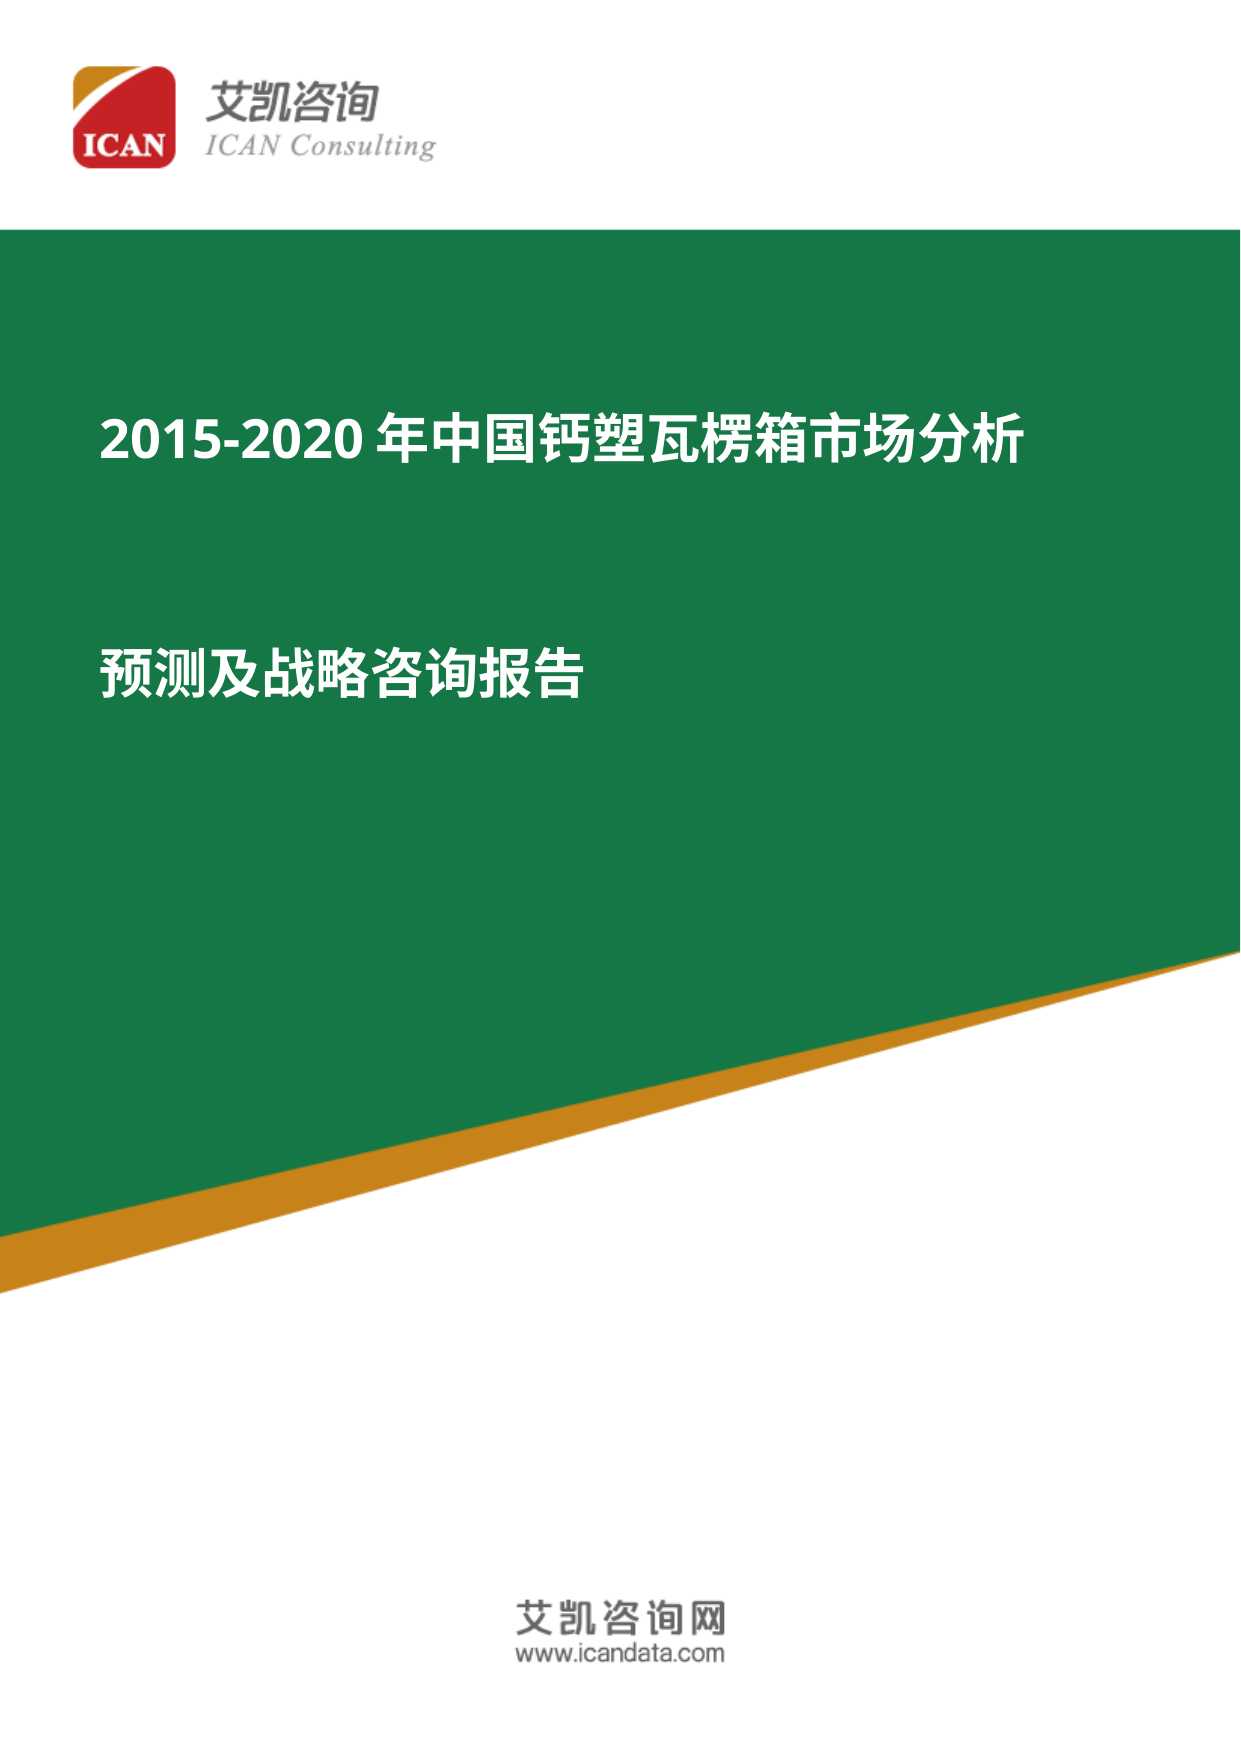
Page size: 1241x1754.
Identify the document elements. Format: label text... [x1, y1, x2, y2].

picture [0, 5, 1241, 1754]
subtitle 2015-2020年中国钙塑瓦楞箱市场分析预测及战略咨询报告 [99, 386, 1053, 718]
